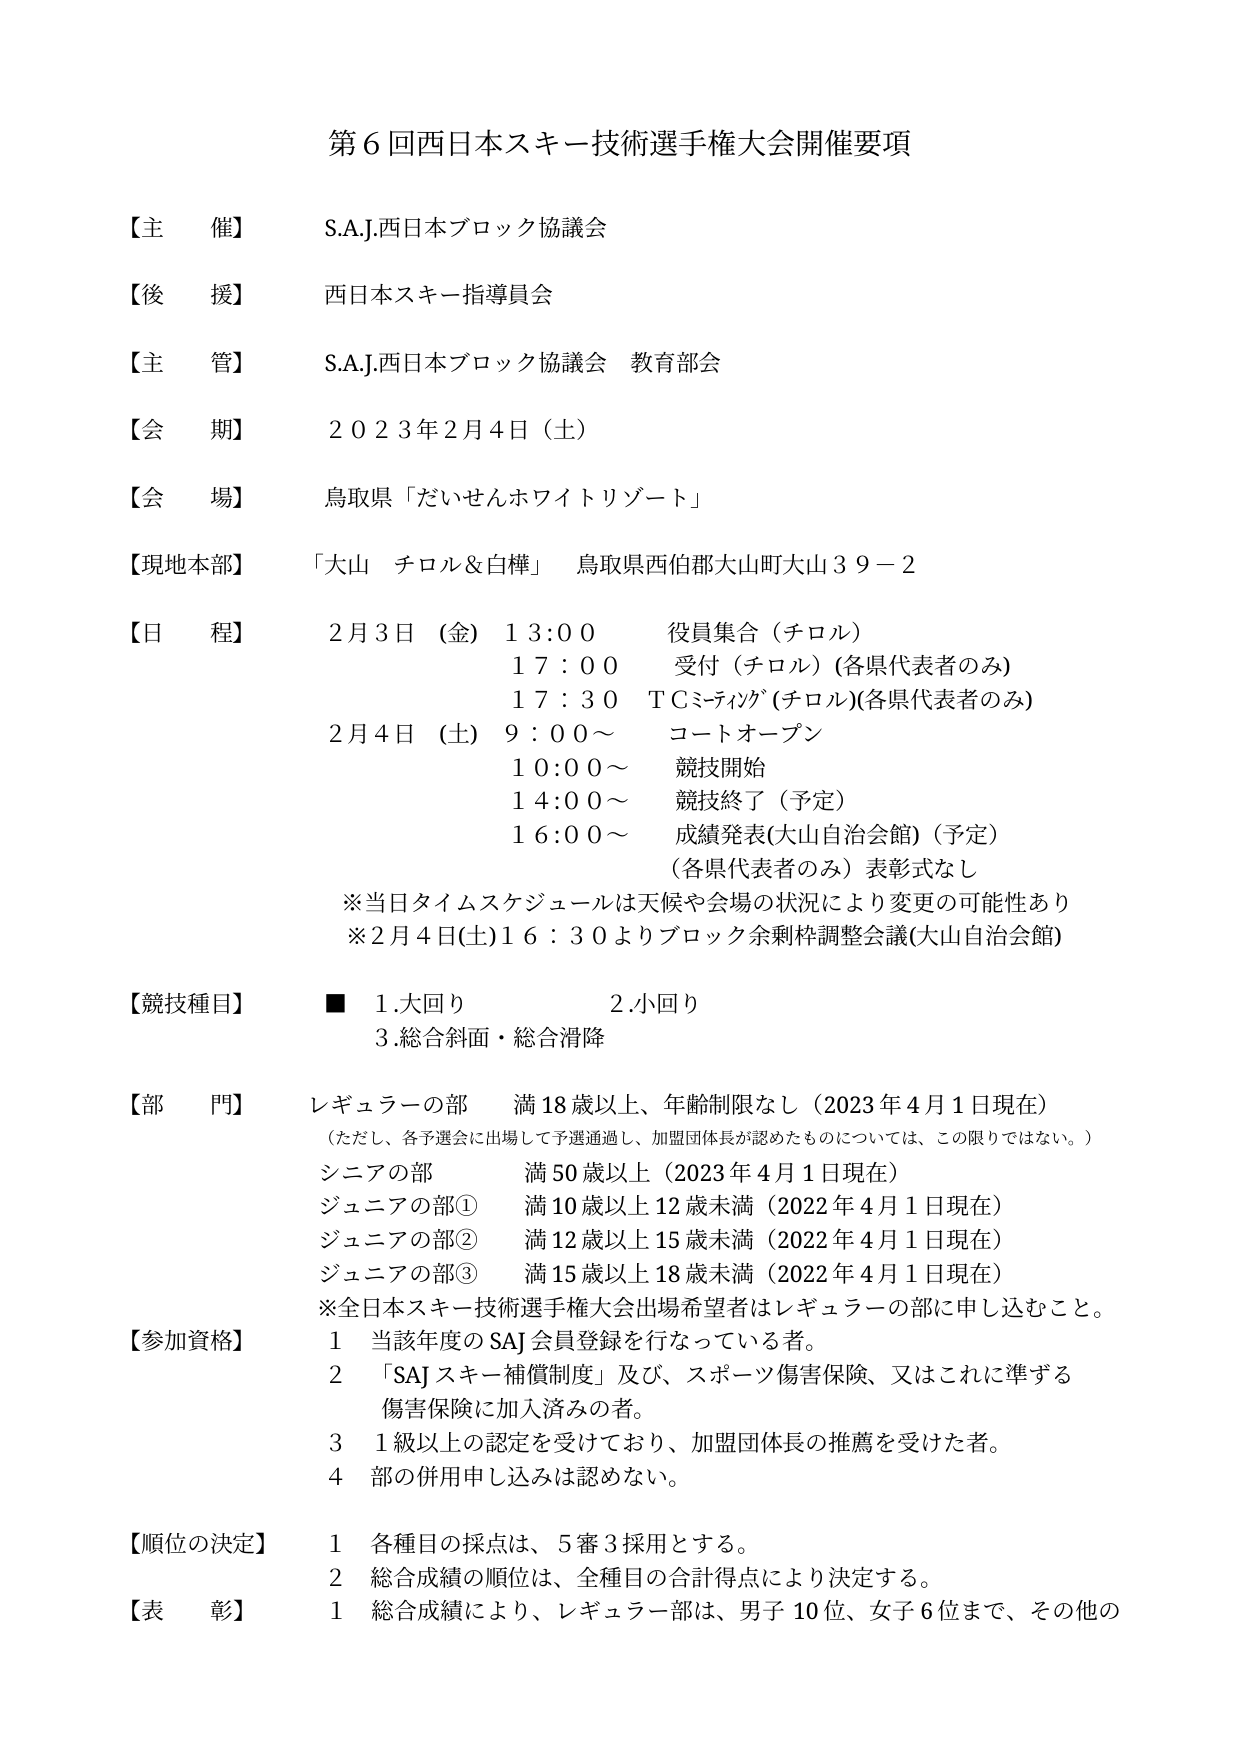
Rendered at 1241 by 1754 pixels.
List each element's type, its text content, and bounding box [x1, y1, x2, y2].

text 【部 門】 レギュラーの部 満18歳以上、年齢制限なし（2023年4月1日現在） [118, 1087, 1122, 1121]
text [118, 1593, 1122, 1627]
text ジュニアの部① 満10歳以上12歳未満（2022年4月１日現在） [229, 1188, 1122, 1222]
text １０:００～ 競技開始 [118, 749, 1122, 783]
text 【現地本部】 「大山 チロル＆白樺」 鳥取県西伯郡大山町大山３９－２ [118, 547, 1122, 581]
text １６:００～ 成績発表(大山自治会館)（予定） [118, 817, 1122, 851]
text 【主 管】 S.A.J.西日本ブロック協議会 教育部会 [118, 344, 1122, 378]
text 【日 程】 ２月３日 (金) １３:００ 役員集合（チロル） [118, 614, 1122, 648]
text ※全日本スキー技術選手権大会出場希望者はレギュラーの部に申し込むこと。 [238, 1289, 1122, 1323]
text ジュニアの部② 満12歳以上15歳未満（2022年4月１日現在） [229, 1222, 1122, 1256]
text 【会 場】 鳥取県「だいせんホワイトリゾート」 [118, 479, 1122, 513]
text １７：３０ ＴＣﾐｰﾃｨﾝｸﾞ(チロル)(各県代表者のみ) [118, 682, 1122, 716]
text ２ 「SAJスキー補償制度」及び、スポーツ傷害保険、又はこれに準ずる [118, 1357, 1122, 1391]
text 【会 期】 ２０２３年２月４日（土） [118, 412, 1122, 446]
text ３.総合斜面・総合滑降 [118, 1019, 1122, 1053]
text 第６回西日本スキー技術選手権大会開催要項 [118, 108, 1122, 176]
text 【主 催】 S.A.J.西日本ブロック協議会 [118, 209, 1122, 243]
text ※２月４日(土)１６：３０よりブロック余剰枠調整会議(大山自治会館) [118, 918, 1122, 952]
text 【後 援】 西日本スキー指導員会 [118, 277, 1122, 311]
text ４ 部の併用申し込みは認めない。 [118, 1458, 1122, 1492]
text （各県代表者のみ）表彰式なし [315, 851, 1122, 884]
text ２ 総合成績の順位は、全種目の合計得点により決定する。 [118, 1559, 1122, 1593]
text ３ １級以上の認定を受けており、加盟団体長の推薦を受けた者。 [118, 1424, 1122, 1458]
text ※当日タイムスケジュールは天候や会場の状況により変更の可能性あり [118, 884, 1122, 918]
text 【競技種目】 ■ １.大回り ２.小回り [118, 986, 1122, 1019]
text 傷害保険に加入済みの者。 [359, 1391, 1122, 1424]
text １７：００ 受付（チロル）(各県代表者のみ) [118, 648, 1122, 682]
text ジュニアの部③ 満15歳以上18歳未満（2022年4月１日現在） [229, 1256, 1122, 1289]
text （ただし、各予選会に出場して予選通過し、加盟団体長が認めたものについては、この限りではない。） [118, 1121, 1122, 1154]
text 【参加資格】 １ 当該年度のSAJ会員登録を行なっている者。 [118, 1323, 1122, 1357]
text シニアの部 満50歳以上（2023年4月1日現在） [215, 1154, 1122, 1188]
text ２月４日 (土) ９：００～ コートオープン [118, 716, 1122, 749]
text １４:００～ 競技終了（予定） [118, 783, 1122, 817]
text 【順位の決定】 １ 各種目の採点は、５審３採用とする。 [118, 1526, 1122, 1559]
